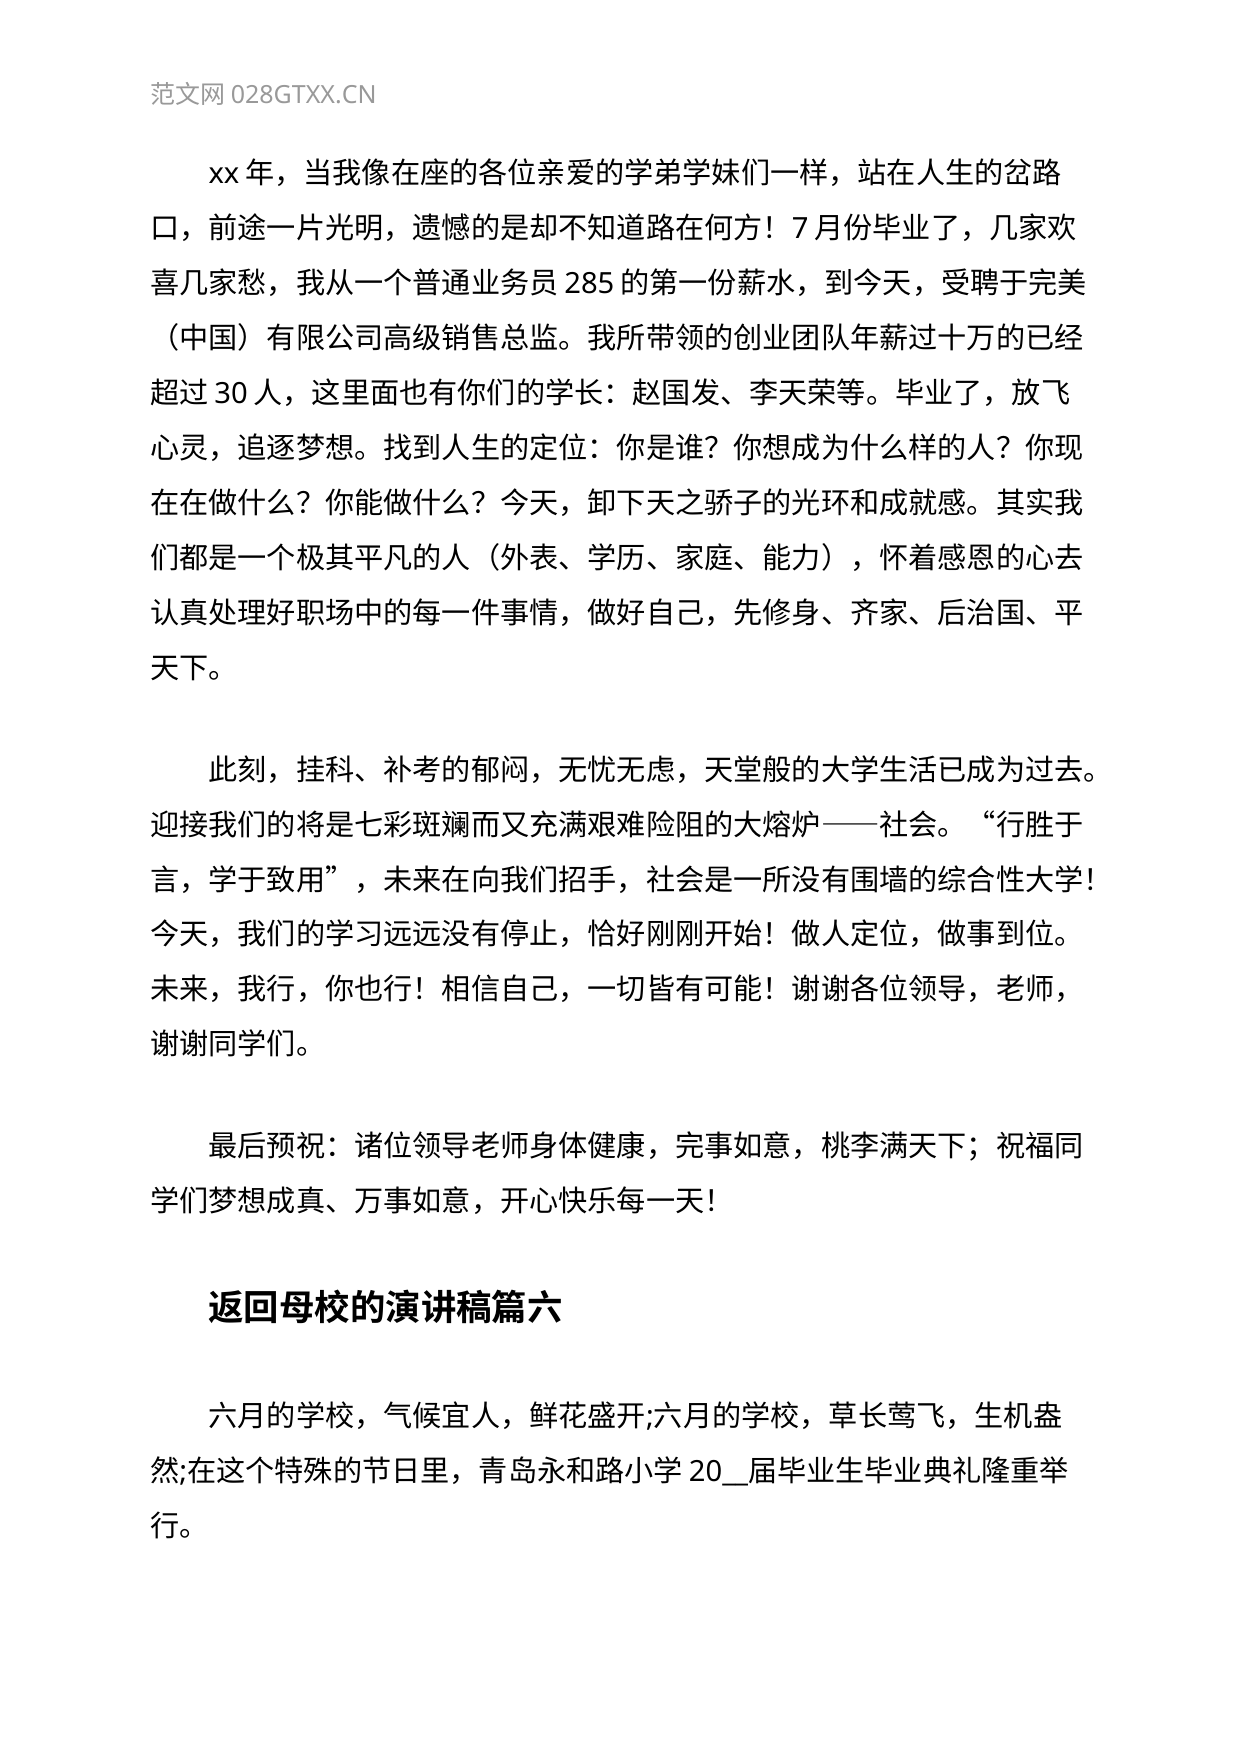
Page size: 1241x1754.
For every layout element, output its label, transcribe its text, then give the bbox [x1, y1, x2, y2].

text 返回母校的演讲稿篇六 [150, 1279, 1090, 1330]
text xx年，当我像在座的各位亲爱的学弟学妹们一样，站在人生的岔路口，前途一片光明，遗憾的是却不知道路在何方！7月份毕业了，几家欢喜几家愁，我从一个普通业务员285的第一份薪水，到今天，受聘于完美（中国）有限公司高级销售总监。我所带领的创业团队年薪过十万的已经超过30人，这里面也有你们的学长：赵国发、李天荣等。毕业了，放飞心灵，追逐梦想。找到人生的定位：你是谁？你想成为什么样的人？你现在在做什么？你能做什么？今天，卸下天之骄子的光环和成就感。其实我们都是一个极其平凡的人（外表、学历、家庭、能力），怀着感恩的心去认真处理好职场中的每一件事情，做好自己，先修身、齐家、后治国、平天下。 [150, 150, 1090, 687]
text 此刻，挂科、补考的郁闷，无忧无虑，天堂般的大学生活已成为过去。迎接我们的将是七彩斑斓而又充满艰难险阻的大熔炉——社会。“行胜于言，学于致用”，未来在向我们招手，社会是一所没有围墙的综合性大学！今天，我们的学习远远没有停止，恰好刚刚开始！做人定位，做事到位。未来，我行，你也行！相信自己，一切皆有可能！谢谢各位领导，老师，谢谢同学们。 [150, 746, 1090, 1063]
text 六月的学校，气候宜人，鲜花盛开;六月的学校，草长莺飞，生机盎然;在这个特殊的节日里，青岛永和路小学20__届毕业生毕业典礼隆重举行。 [150, 1393, 1090, 1545]
text 最后预祝：诸位领导老师身体健康，完事如意，桃李满天下；祝福同学们梦想成真、万事如意，开心快乐每一天！ [150, 1122, 1090, 1220]
